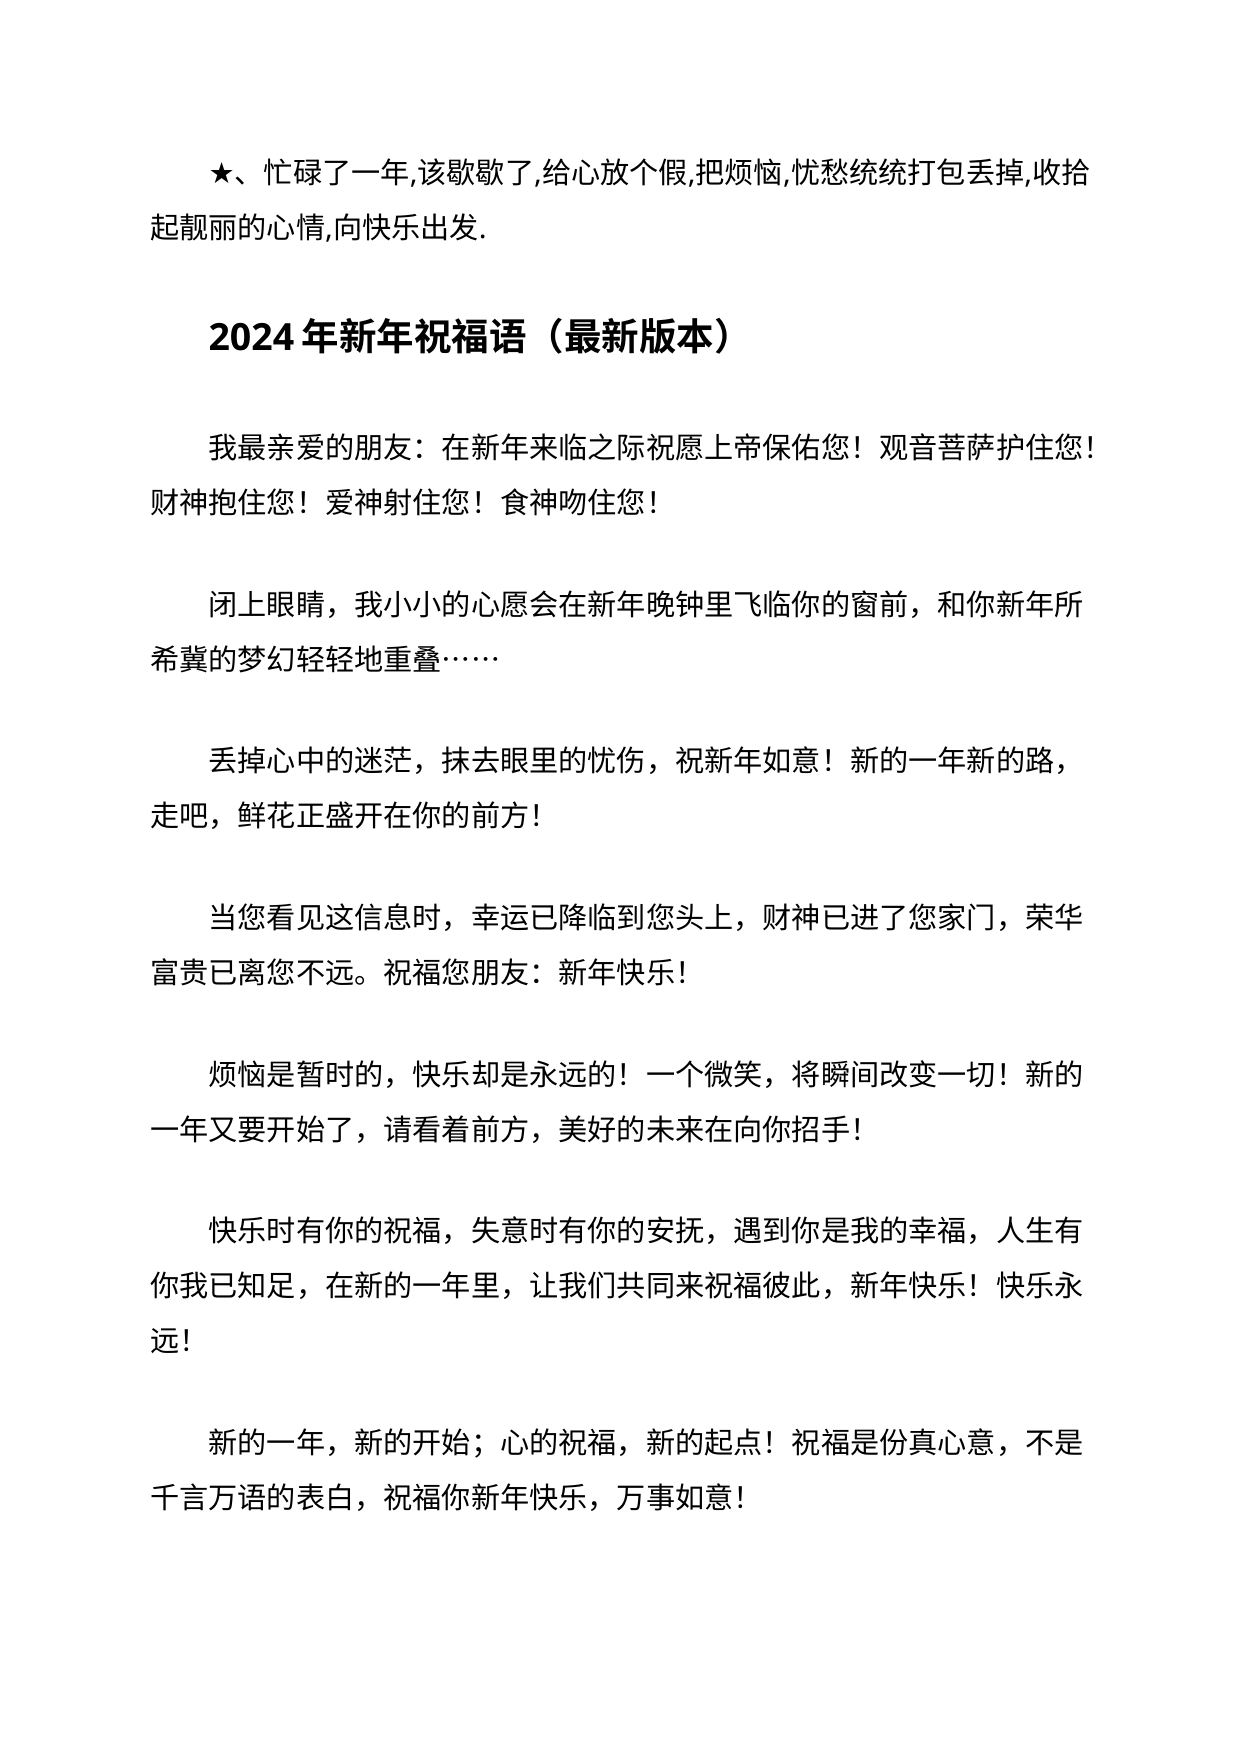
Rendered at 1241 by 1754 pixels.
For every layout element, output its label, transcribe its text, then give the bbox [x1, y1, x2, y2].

text ★、忙碌了一年,该歇歇了,给心放个假,把烦恼,忧愁统统打包丢掉,收拾起靓丽的心情,向快乐出发. [150, 150, 1090, 247]
text 当您看见这信息时，幸运已降临到您头上，财神已进了您家门，荣华富贵已离您不远。祝福您朋友：新年快乐！ [150, 894, 1090, 992]
text 新的一年，新的开始；心的祝福，新的起点！祝福是份真心意，不是千言万语的表白，祝福你新年快乐，万事如意！ [150, 1419, 1090, 1517]
text 闭上眼睛，我小小的心愿会在新年晚钟里飞临你的窗前，和你新年所希冀的梦幻轻轻地重叠…… [150, 581, 1090, 678]
text 快乐时有你的祝福，失意时有你的安抚，遇到你是我的幸福，人生有你我已知足，在新的一年里，让我们共同来祝福彼此，新年快乐！快乐永远！ [150, 1208, 1090, 1360]
text 烦恼是暂时的，快乐却是永远的！一个微笑，将瞬间改变一切！新的一年又要开始了，请看着前方，美好的未来在向你招手！ [150, 1051, 1090, 1148]
text 丢掉心中的迷茫，抹去眼里的忧伤，祝新年如意！新的一年新的路，走吧，鲜花正盛开在你的前方！ [150, 738, 1090, 835]
text 2024年新年祝福语（最新版本） [150, 307, 1090, 361]
text 我最亲爱的朋友：在新年来临之际祝愿上帝保佑您！观音菩萨护住您！财神抱住您！爱神射住您！食神吻住您！ [150, 424, 1090, 522]
